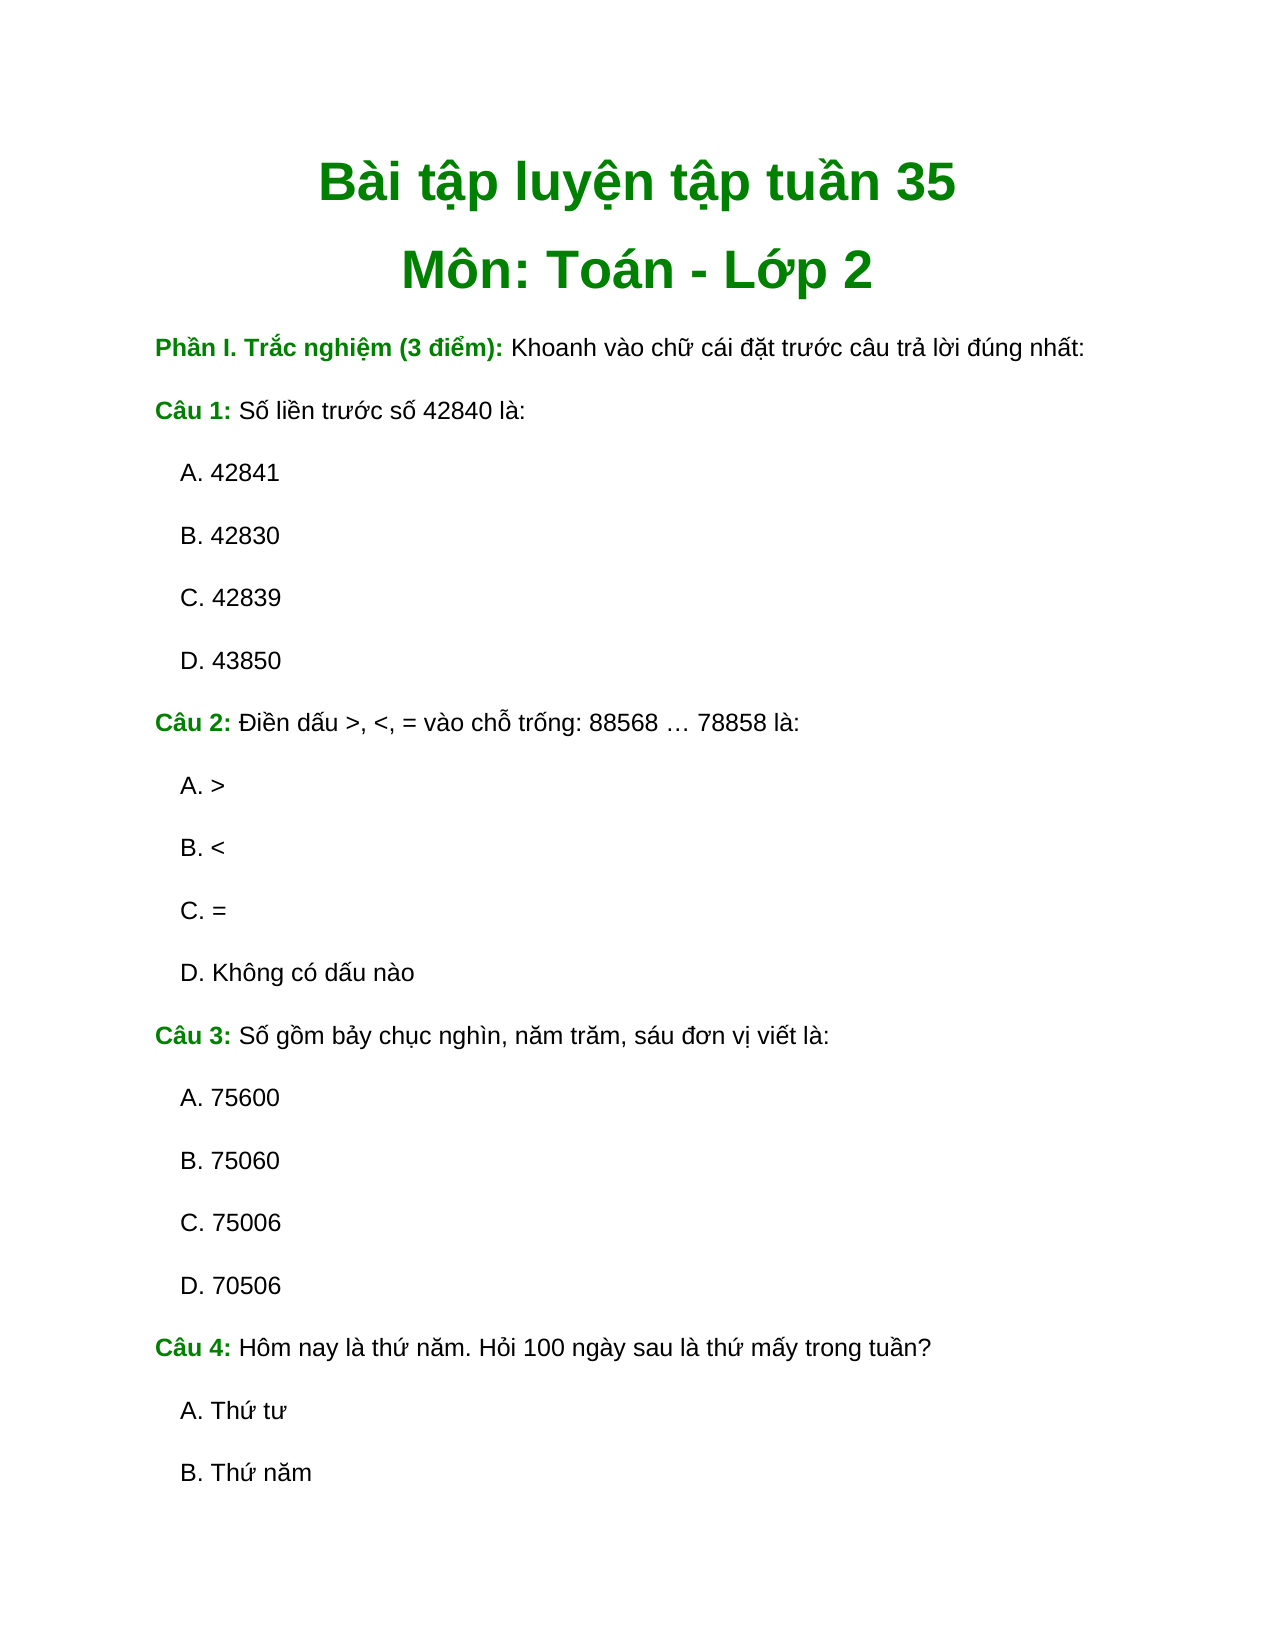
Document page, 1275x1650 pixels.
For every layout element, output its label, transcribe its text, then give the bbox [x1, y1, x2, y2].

text D. Không có dấu nào [155, 949, 1120, 987]
text B. < [155, 824, 1120, 862]
text B. 75060 [155, 1137, 1120, 1174]
text Câu 4: Hôm nay là thứ năm. Hỏi 100 ngày sau là thứ mấy trong tuần? [155, 1324, 1120, 1362]
text Môn: Toán - Lớp 2 [155, 237, 1120, 299]
text C. 42839 [155, 574, 1120, 612]
text Câu 2: Điền dấu >, <, = vào chỗ trống: 88568 … 78858 là: [155, 699, 1120, 737]
text A. 75600 [155, 1074, 1120, 1112]
text C. = [155, 887, 1120, 924]
text Câu 3: Số gồm bảy chục nghìn, năm trăm, sáu đơn vị viết là: [155, 1012, 1120, 1049]
text Phần I. Trắc nghiệm (3 điểm): Khoanh vào chữ cái đặt trước câu trả lời đúng nhất: [155, 324, 1120, 362]
text Bài tập luyện tập tuần 35 [155, 150, 1120, 212]
text Câu 1: Số liền trước số 42840 là: [155, 387, 1120, 424]
text A. > [155, 762, 1120, 799]
text D. 43850 [155, 637, 1120, 674]
text D. 70506 [155, 1262, 1120, 1299]
text C. 75006 [155, 1199, 1120, 1237]
text A. 42841 [155, 449, 1120, 487]
text A. Thứ tư [155, 1387, 1120, 1424]
text B. Thứ năm [155, 1449, 1120, 1487]
text B. 42830 [155, 512, 1120, 549]
